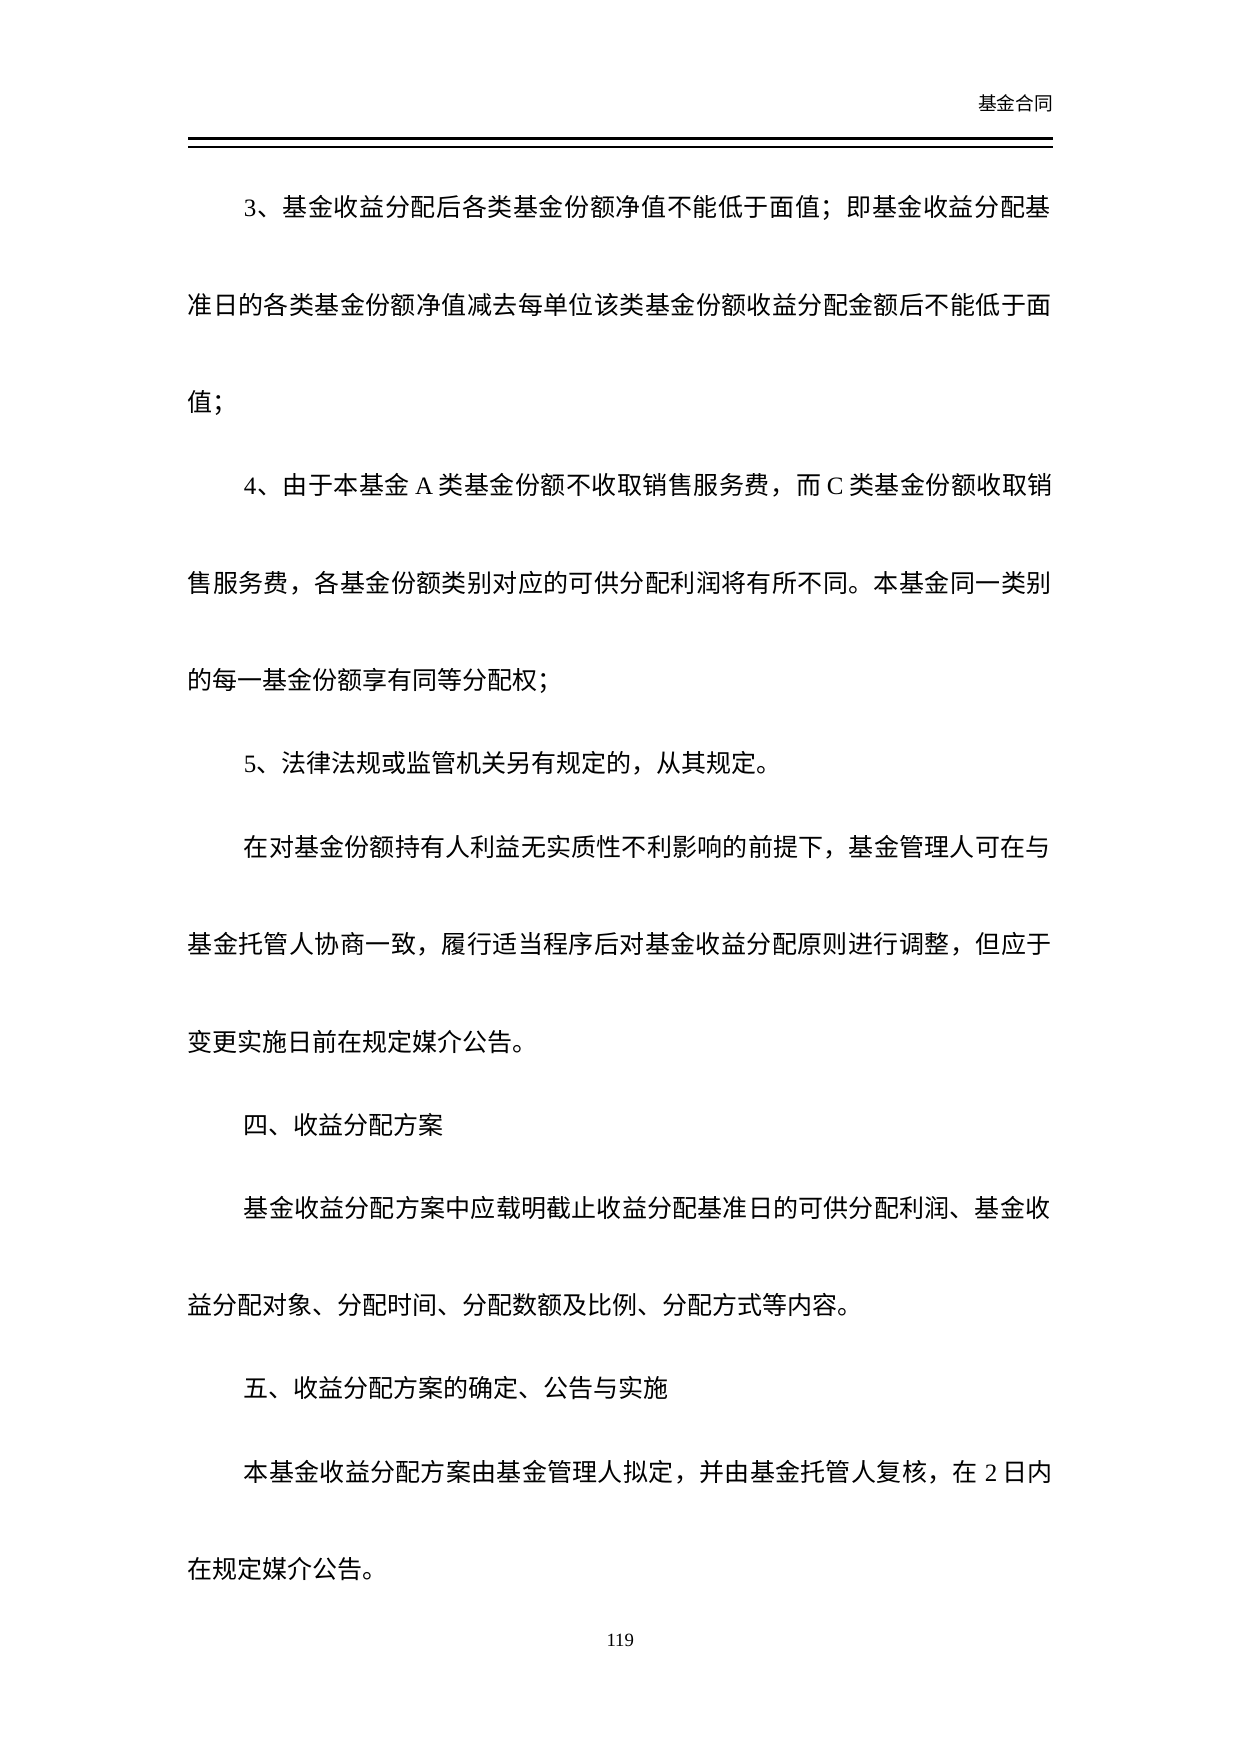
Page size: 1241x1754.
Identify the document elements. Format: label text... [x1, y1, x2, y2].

text 五、收益分配方案的确定、公告与实施 [187, 1354, 1053, 1419]
text 本基金收益分配方案由基金管理人拟定，并由基金托管人复核，在2日内在规定媒介公告。 [187, 1438, 1053, 1600]
text 5、法律法规或监管机关另有规定的，从其规定。 [187, 729, 1053, 794]
text 在对基金份额持有人利益无实质性不利影响的前提下，基金管理人可在与基金托管人协商一致，履行适当程序后对基金收益分配原则进行调整，但应于变更实施日前在规定媒介公告。 [187, 813, 1053, 1073]
text 四、收益分配方案 [187, 1091, 1053, 1156]
text 基金收益分配方案中应载明截止收益分配基准日的可供分配利润、基金收益分配对象、分配时间、分配数额及比例、分配方式等内容。 [187, 1174, 1053, 1336]
text 3、基金收益分配后各类基金份额净值不能低于面值；即基金收益分配基准日的各类基金份额净值减去每单位该类基金份额收益分配金额后不能低于面值； [187, 173, 1053, 433]
text 4、由于本基金A类基金份额不收取销售服务费，而C类基金份额收取销售服务费，各基金份额类别对应的可供分配利润将有所不同。本基金同一类别的每一基金份额享有同等分配权； [187, 451, 1053, 711]
